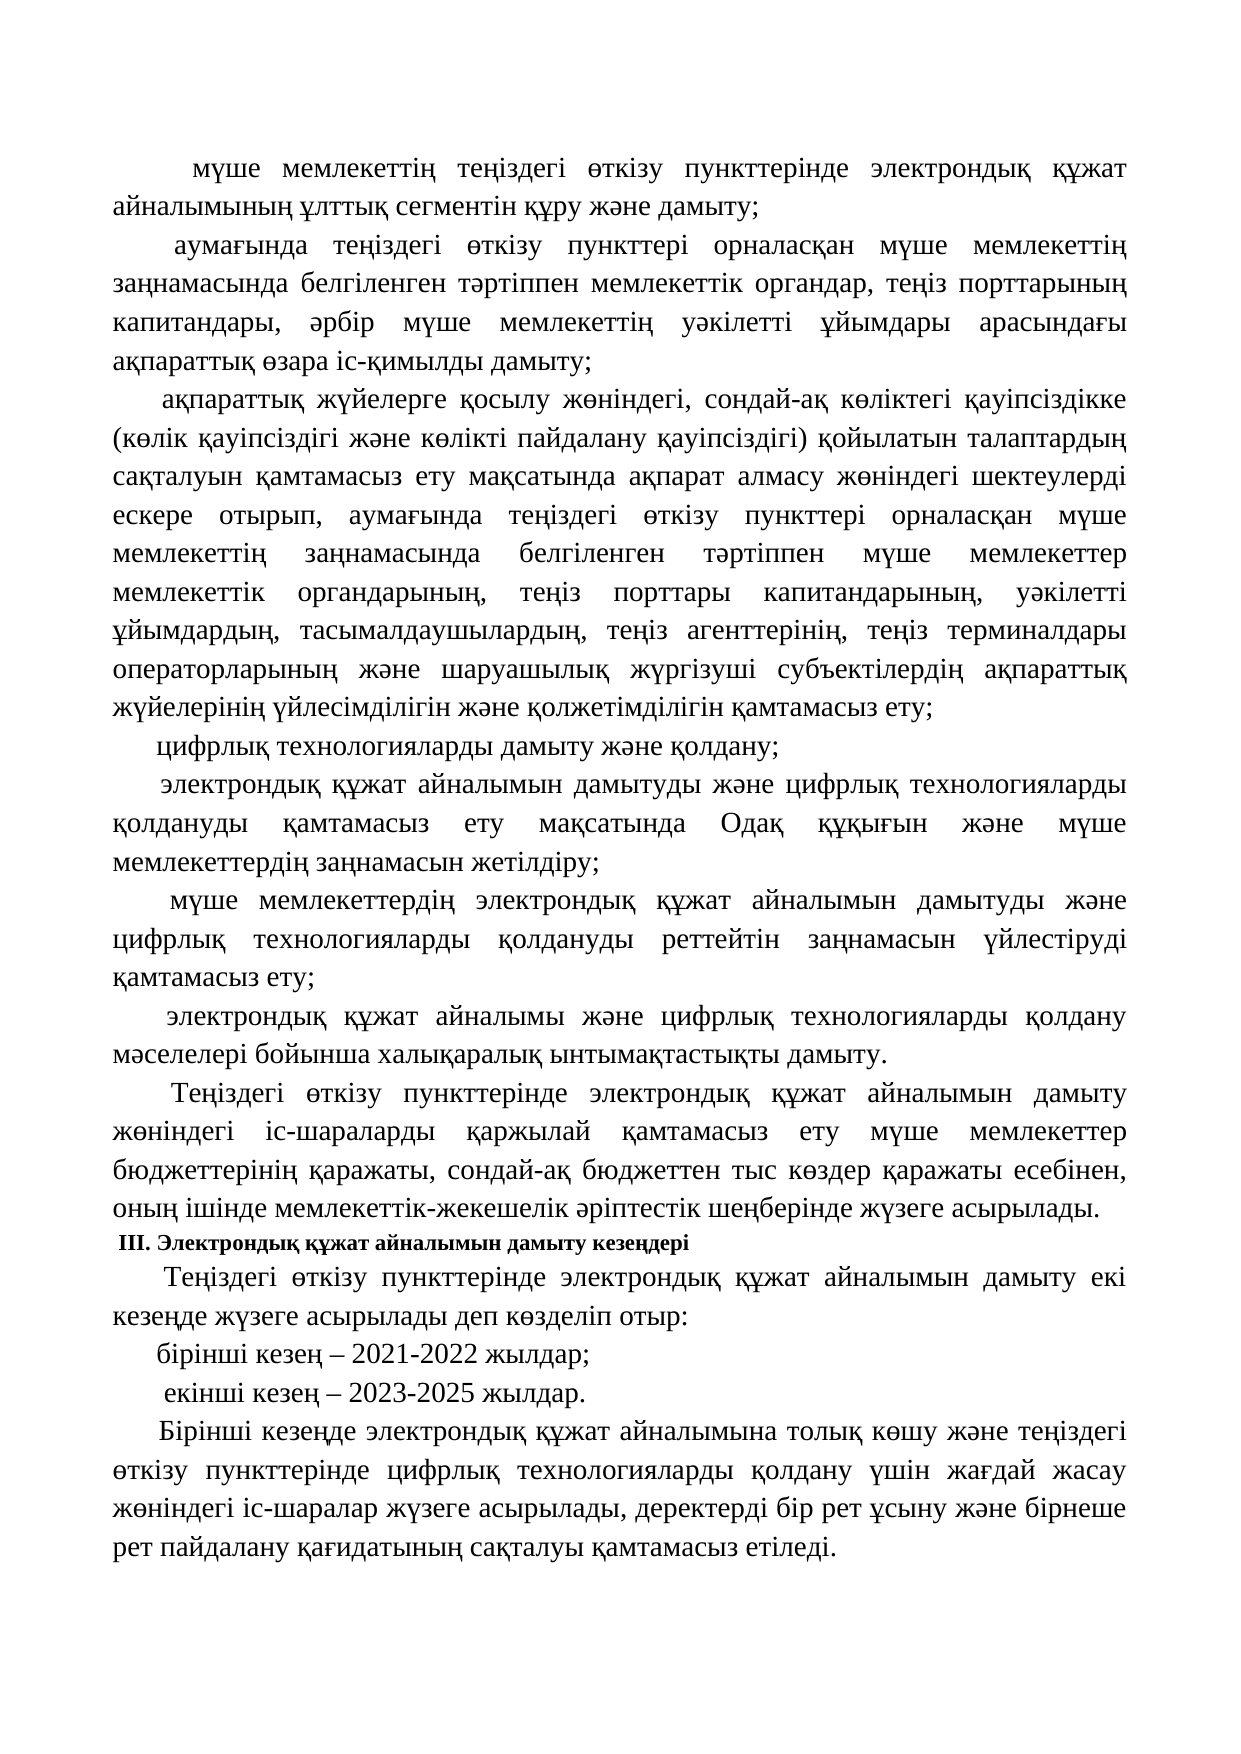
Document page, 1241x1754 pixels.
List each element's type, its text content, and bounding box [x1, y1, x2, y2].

text мүше мемлекеттердің электрондық құжат айналымын дамытуды және цифрлық технологияларды қолдануды реттейтін заңнамасын үйлестіруді қамтамасыз ету; [112, 882, 1128, 993]
text электрондық құжат айналымы және цифрлық технологияларды қолдану мәселелері бойынша халықаралық ынтымақтастықты дамыту. [112, 998, 1128, 1070]
text аумағында теңіздегі өткізу пункттері орналасқан мүше мемлекеттің заңнамасында белгіленген тәртіппен мемлекеттік органдар, теңіз порттарының капитандары, әрбір мүше мемлекеттің уәкілетті ұйымдары арасындағы ақпараттық өзара іс-қимылды дамыту; [112, 227, 1128, 376]
text екінші кезең – 2023-2025 жылдар. [112, 1375, 1128, 1408]
text бірінші кезең – 2021-2022 жылдар; [112, 1336, 1128, 1370]
text Теңіздегі өткізу пункттерінде электрондық құжат айналымын дамыту жөніндегі іс-шараларды қаржылай қамтамасыз ету мүше мемлекеттер бюджеттерінің қаражаты, сондай-ақ бюджеттен тыс көздер қаражаты есебінен, оның ішінде мемлекеттік-жекешелік әріптестік шеңберінде жүзеге асырылады. [112, 1075, 1128, 1224]
text Бірінші кезеңде электрондық құжат айналымына толық көшу және теңіздегі өткізу пункттерінде цифрлық технологияларды қолдану үшін жағдай жасау жөніндегі іс-шаралар жүзеге асырылады, деректерді бір рет ұсыну және бірнеше рет пайдалану қағидатының сақталуы қамтамасыз етіледі. [112, 1413, 1128, 1563]
text III. Электрондық құжат айналымын дамыту кезеңдері [112, 1229, 1128, 1256]
text цифрлық технологияларды дамыту және қолдану; [112, 728, 1128, 762]
text электрондық құжат айналымын дамытуды және цифрлық технологияларды қолдануды қамтамасыз ету мақсатында Одақ құқығын және мүше мемлекеттердің заңнамасын жетілдіру; [112, 767, 1128, 877]
text Теңіздегі өткізу пункттерінде электрондық құжат айналымын дамыту екі кезеңде жүзеге асырылады деп көзделіп отыр: [112, 1259, 1128, 1331]
text ақпараттық жүйелерге қосылу жөніндегі, сондай-ақ көліктегі қауіпсіздікке (көлік қауіпсіздігі және көлікті пайдалану қауіпсіздігі) қойылатын талаптардың сақталуын қамтамасыз ету мақсатында ақпарат алмасу жөніндегі шектеулерді ескере отырып, аумағында теңіздегі өткізу пункттері орналасқан мүше мемлекеттің заңнамасында белгіленген тәртіппен мүше мемлекеттер мемлекеттік органдарының, теңіз порттары капитандарының, уәкілетті ұйымдардың, тасымалдаушылардың, теңіз агенттерінің, теңіз терминалдары операторларының және шаруашылық жүргізуші субъектілердің ақпараттық жүйелерінің үйлесімділігін және қолжетімділігін қамтамасыз ету; [112, 381, 1128, 723]
text мүше мемлекеттің теңіздегі өткізу пункттерінде электрондық құжат айналымының ұлттық сегментін құру және дамыту; [112, 150, 1128, 222]
